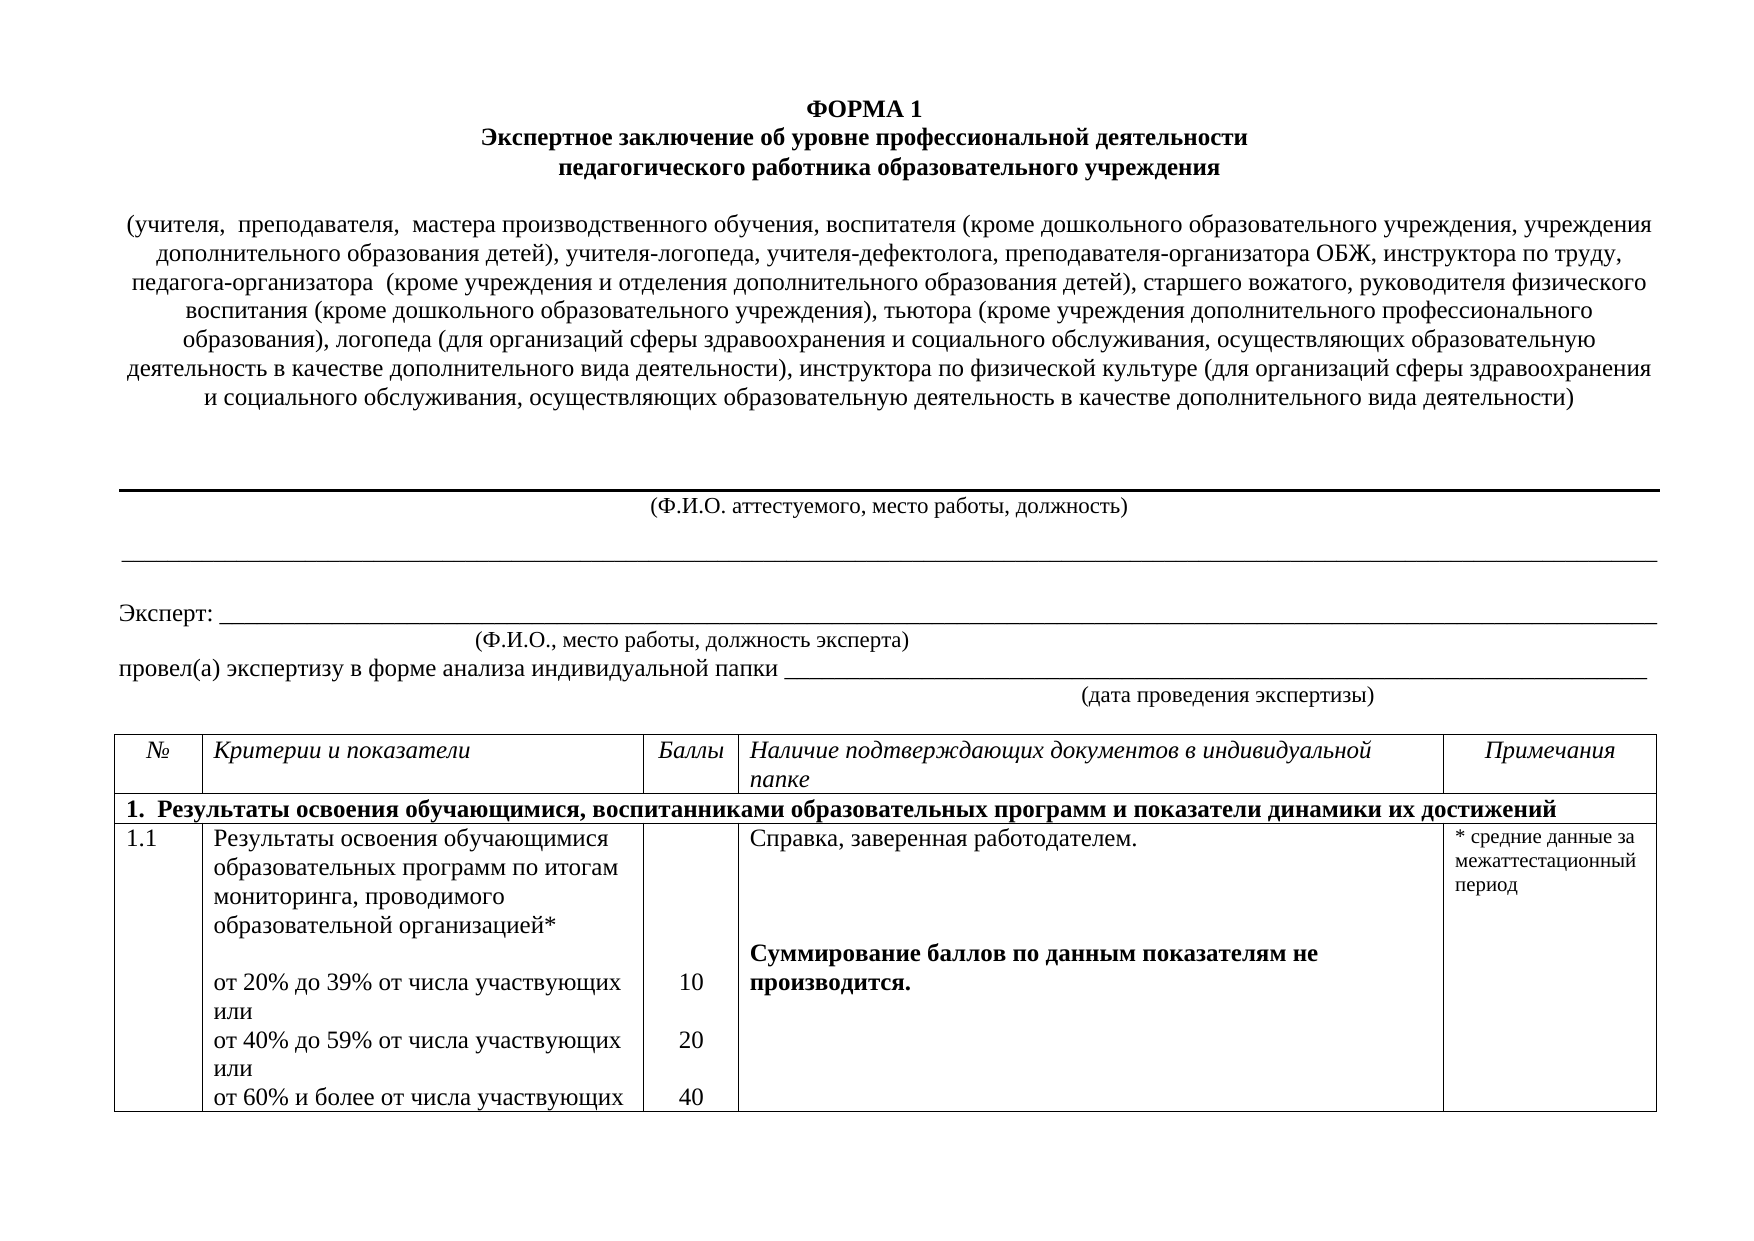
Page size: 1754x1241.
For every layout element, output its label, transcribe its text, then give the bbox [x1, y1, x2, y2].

table_header Баллы [644, 735, 738, 793]
text Эксперт: ___________________________________________________________________________________________________________________ [119, 598, 1660, 626]
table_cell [1444, 824, 1656, 1111]
text (учителя, преподавателя, мастера производственного обучения, воспитателя (кроме дошкольного образовательного учреждения, учреждения дополнительного образования детей), учителя-логопеда, учителя-дефектолога, преподавателя-организатора ОБЖ, инструктора по труду, педагога-организатора (кроме учреждения и отделения дополнительного образования детей), старшего вожатого, руководителя физического воспитания (кроме дошкольного образовательного учреждения), тьютора (кроме учреждения дополнительного профессионального образования), логопеда (для организаций сферы здравоохранения и социального обслуживания, осуществляющих образовательную деятельность в качестве дополнительного вида деятельности), инструктора по физической культуре (для организаций сферы здравоохранения и социального обслуживания, осуществляющих образовательную деятельность в качестве дополнительного вида деятельности) [119, 209, 1660, 410]
table_header Примечания [1444, 735, 1656, 793]
text педагогического работника образовательного учреждения [119, 152, 1660, 180]
table_cell 10 20 40 [644, 824, 738, 1111]
text ФОРМА 1 [119, 94, 1610, 123]
text (Ф.И.О. аттестуемого, место работы, должность) [119, 492, 1660, 518]
table_header Наличие подтверждающих документов в индивидуальной папке [739, 735, 1443, 793]
text провел(а) экспертизу в форме анализа индивидуальной папки _____________________________________________________________________ [119, 653, 1660, 681]
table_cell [739, 824, 1443, 1111]
table_header № [115, 735, 202, 793]
text ______________________________________________________________________________________________________________________________________ [119, 538, 1660, 564]
table_cell 1.1 [115, 824, 202, 1111]
table_header Критерии и показатели [203, 735, 643, 793]
text (дата проведения экспертизы) [119, 681, 1660, 708]
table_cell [203, 824, 643, 1111]
text (Ф.И.О., место работы, должность эксперта) [119, 626, 1660, 653]
text Экспертное заключение об уровне профессиональной деятельности [119, 123, 1610, 152]
table_cell 1. Результаты освоения обучающимися, воспитанниками образовательных программ и показатели динамики их достижений [115, 794, 1656, 822]
